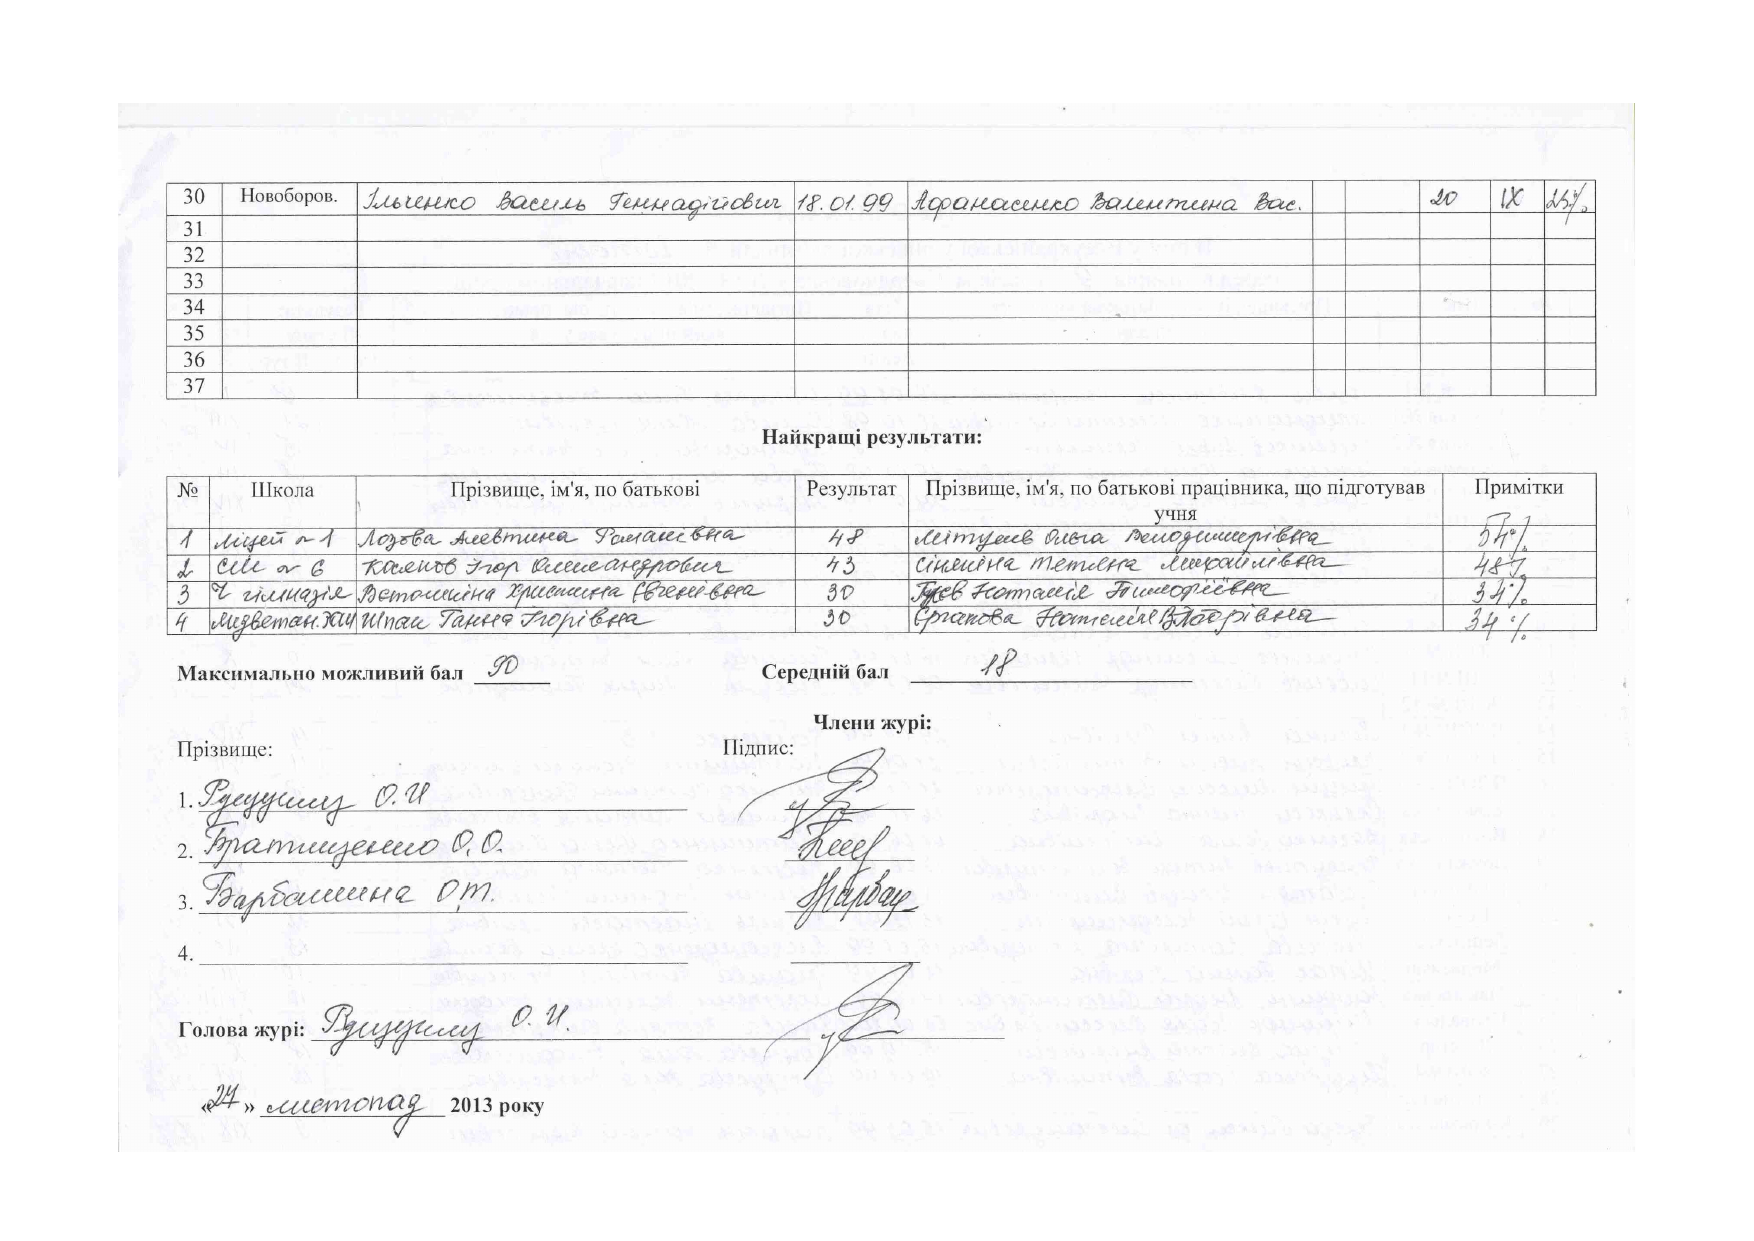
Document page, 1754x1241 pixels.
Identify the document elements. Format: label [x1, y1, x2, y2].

picture [118, 103, 1636, 1152]
